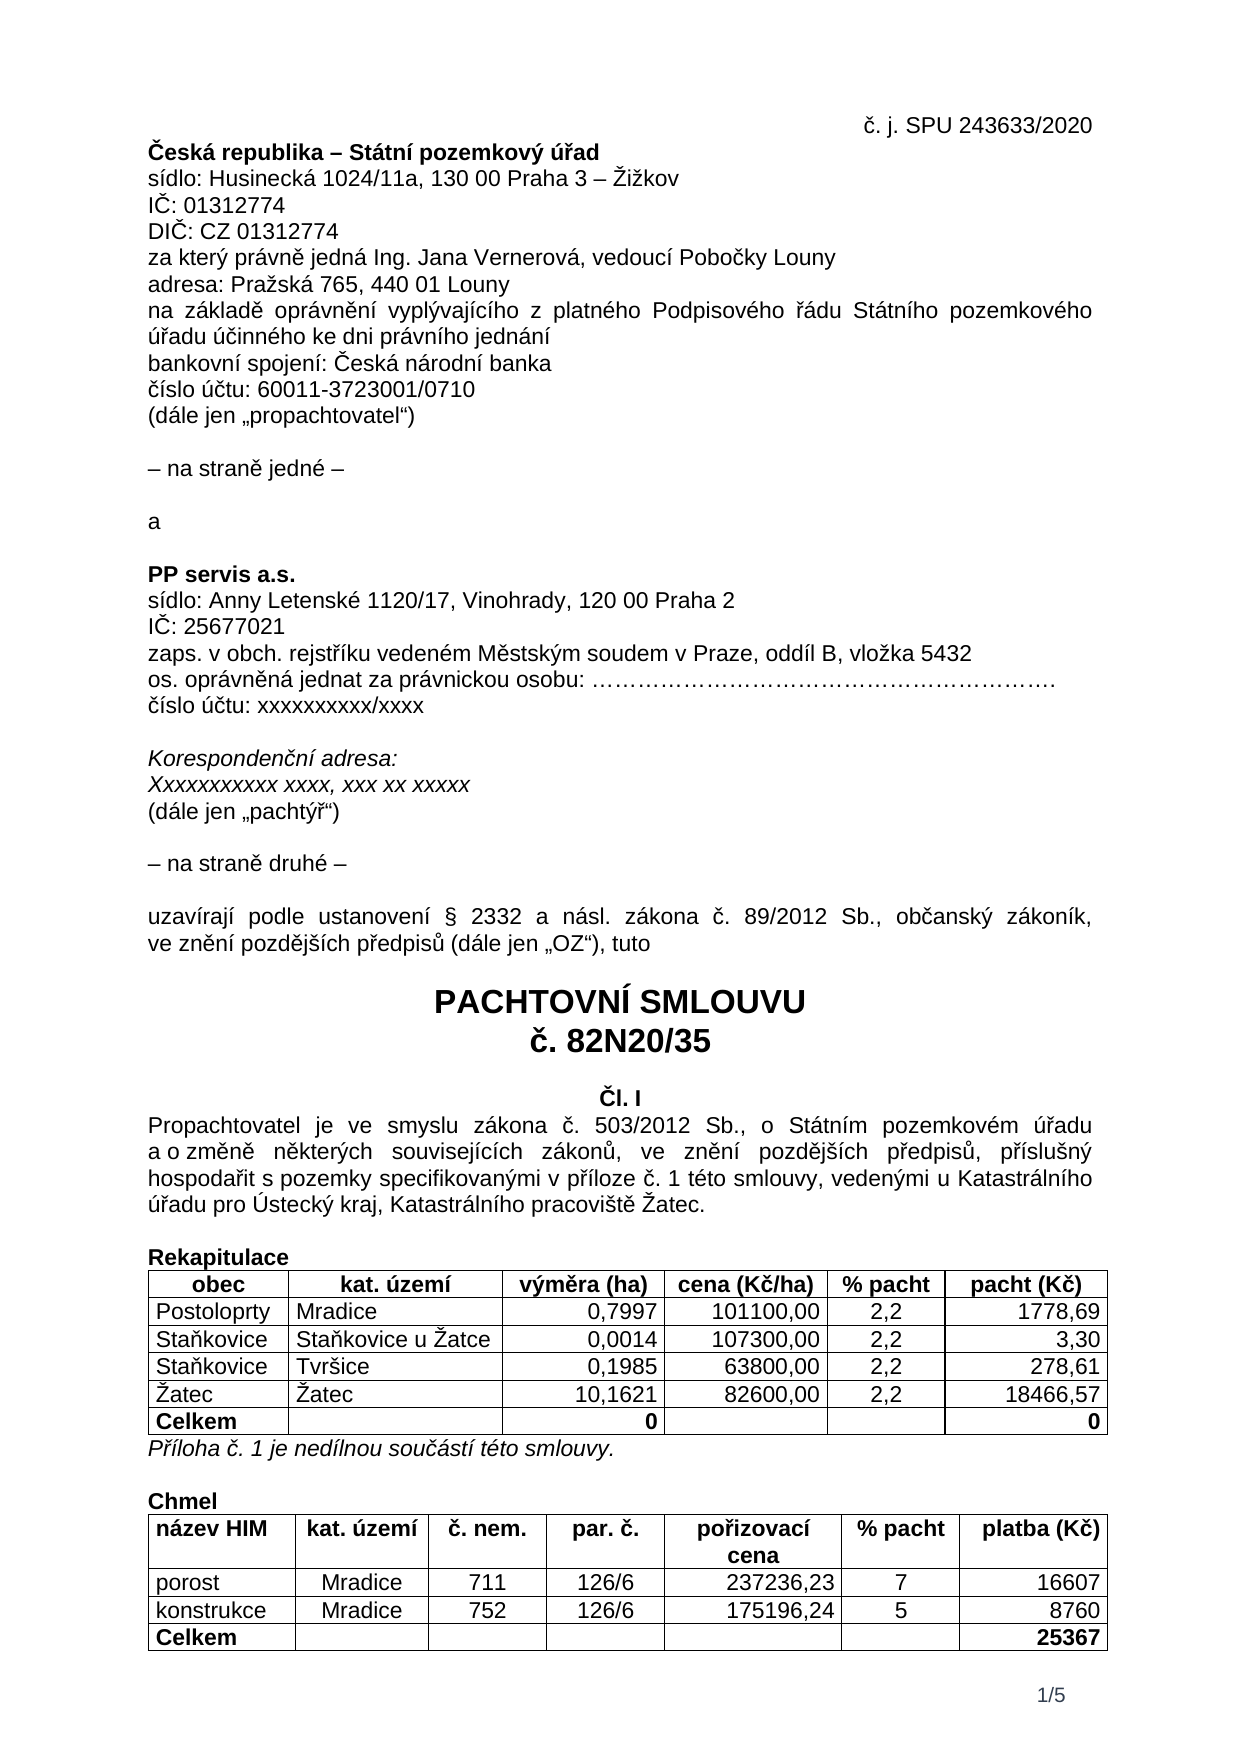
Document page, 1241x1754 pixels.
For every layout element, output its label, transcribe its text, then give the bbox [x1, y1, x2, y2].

text zaps. v obch. rejstříku vedeném Městským soudem v Praze, oddíl B, vložka 5432 [148, 639, 1092, 666]
text PP servis a.s. [148, 561, 1092, 587]
table_cell [296, 1624, 428, 1650]
table_cell 3,30 [946, 1326, 1107, 1352]
table_cell 107300,00 [665, 1326, 827, 1352]
text Příloha č. 1 je nedílnou součástí této smlouvy. [148, 1435, 1092, 1462]
text za který právně jedná Ing. Jana Vernerová, vedoucí Pobočky Louny [148, 244, 1092, 271]
table_cell 20527,17 [946, 1408, 1107, 1434]
table_cell 18466,57 [946, 1381, 1107, 1407]
table_cell Celkem [149, 1624, 295, 1650]
table_cell 101100,00 [665, 1298, 827, 1325]
text IČ: 01312774 [148, 192, 1092, 218]
text – na straně jedné – [148, 455, 1092, 481]
text Chmel [148, 1488, 1092, 1514]
text Rekapitulace [148, 1243, 1092, 1270]
table_cell Staňkovice [149, 1326, 288, 1352]
table_header obec [149, 1271, 288, 1297]
table_cell 711 [429, 1569, 546, 1596]
table_cell 0,1985 [503, 1353, 664, 1379]
text IČ: 25677021 [148, 613, 1092, 639]
table_cell 8760 [960, 1597, 1107, 1623]
text a [148, 481, 1092, 534]
text os. oprávněná jednat za právnickou osobu: ……………………………………………………. [148, 666, 1092, 692]
table_header název HIM [149, 1515, 295, 1568]
table_header % pacht [828, 1271, 944, 1297]
table_cell Postoloprty [149, 1298, 288, 1325]
subtitle PACHTOVNÍ SMLOUVU [148, 982, 1092, 1021]
table_header pořizovací cena [665, 1515, 841, 1568]
table_cell [828, 1408, 944, 1434]
text číslo účtu: 60011-3723001/0710 [148, 376, 1092, 402]
table_header platba (Kč) [960, 1515, 1107, 1568]
table_cell 278,61 [946, 1353, 1107, 1379]
text Čl. I [148, 1085, 1092, 1112]
table_cell [547, 1624, 664, 1650]
text na základě oprávnění vyplývajícího z platného Podpisového řádu Státního pozemkového úřadu účinného ke dni právního jednání [148, 297, 1092, 350]
text (dále jen „pachtýř“) [148, 798, 1092, 824]
table_cell 5 [842, 1597, 959, 1623]
table_cell 2,2 [828, 1353, 944, 1379]
table_cell 63800,00 [665, 1353, 827, 1379]
table_cell [842, 1624, 959, 1650]
table_cell 126/6 [547, 1569, 664, 1596]
table_cell Celkem [149, 1408, 288, 1434]
table_cell Žatec [289, 1381, 502, 1407]
table_cell Staňkovice u Žatce [289, 1326, 502, 1352]
table_cell [665, 1624, 841, 1650]
text bankovní spojení: Česká národní banka [148, 350, 1092, 376]
table_cell 10,1621 [503, 1381, 664, 1407]
table_cell 752 [429, 1597, 546, 1623]
table_cell 175196,24 [665, 1597, 841, 1623]
table_cell 1778,69 [946, 1298, 1107, 1325]
table_cell 82600,00 [665, 1381, 827, 1407]
table_header par. č. [547, 1515, 664, 1568]
table_cell Mradice [289, 1298, 502, 1325]
text (dále jen „propachtovatel“) [148, 402, 1092, 429]
table_cell 2,2 [828, 1298, 944, 1325]
table_cell [289, 1408, 502, 1434]
table_header č. nem. [429, 1515, 546, 1568]
table_cell 25367 [960, 1624, 1107, 1650]
text adresa: Pražská 765, 440 01 Louny [148, 271, 1092, 297]
text Korespondenční adresa: [148, 745, 1092, 771]
table_cell konstrukce [149, 1597, 295, 1623]
text Propachtovatel je ve smyslu zákona č. 503/2012 Sb., o Státním pozemkovém úřadu a o změně některých souvisejících zákonů, ve znění pozdějších předpisů, příslušný hospodařit s pozemky specifikovanými v příloze č. 1 této smlouvy, vedenými u Katastrálního úřadu pro Ústecký kraj, Katastrálního pracoviště Žatec. [148, 1112, 1092, 1217]
table_header % pacht [842, 1515, 959, 1568]
table_cell Žatec [149, 1381, 288, 1407]
text č. j. SPU 243633/2020 [148, 112, 1092, 139]
text sídlo: Husinecká 1024/11a, 130 00 Praha 3 – Žižkov [148, 165, 1092, 192]
table_cell 7 [842, 1569, 959, 1596]
table_cell Tvršice [289, 1353, 502, 1379]
text sídlo: Anny Letenské 1120/17, Vinohrady, 120 00 Praha 2 [148, 587, 1092, 613]
table_header výměra (ha) [503, 1271, 664, 1297]
text Česká republika – Státní pozemkový úřad [148, 139, 1092, 165]
text Xxxxxxxxxxx xxxx, xxx xx xxxxx [148, 771, 1092, 798]
table_header cena (Kč/ha) [665, 1271, 827, 1297]
table_header kat. území [289, 1271, 502, 1297]
text DIČ: CZ [148, 218, 1092, 244]
table_cell 2,2 [828, 1326, 944, 1352]
table_cell 126/6 [547, 1597, 664, 1623]
table_header kat. území [296, 1515, 428, 1568]
table_cell 11,1617 [503, 1408, 664, 1434]
table_cell porost [149, 1569, 295, 1596]
table_cell Mradice [296, 1597, 428, 1623]
text uzavírají podle ustanovení § 2332 a násl. zákona č. 89/2012 Sb., občanský zákoník, ve znění pozdějších předpisů (dále jen „OZ“), tuto [148, 903, 1092, 956]
text – na straně druhé – [148, 850, 1092, 877]
table_cell 0,0014 [503, 1326, 664, 1352]
table_cell [665, 1408, 827, 1434]
table_cell 237236,23 [665, 1569, 841, 1596]
table_cell Mradice [296, 1569, 428, 1596]
text č. 82N20/35 [148, 1021, 1092, 1059]
table_cell 16607 [960, 1569, 1107, 1596]
text číslo účtu: xxxxxxxxxx/xxxx [148, 692, 1092, 719]
table_header pacht (Kč) [946, 1271, 1107, 1297]
table_cell 2,2 [828, 1381, 944, 1407]
table_cell Staňkovice [149, 1353, 288, 1379]
table_cell [429, 1624, 546, 1650]
table_cell 0,7997 [503, 1298, 664, 1325]
